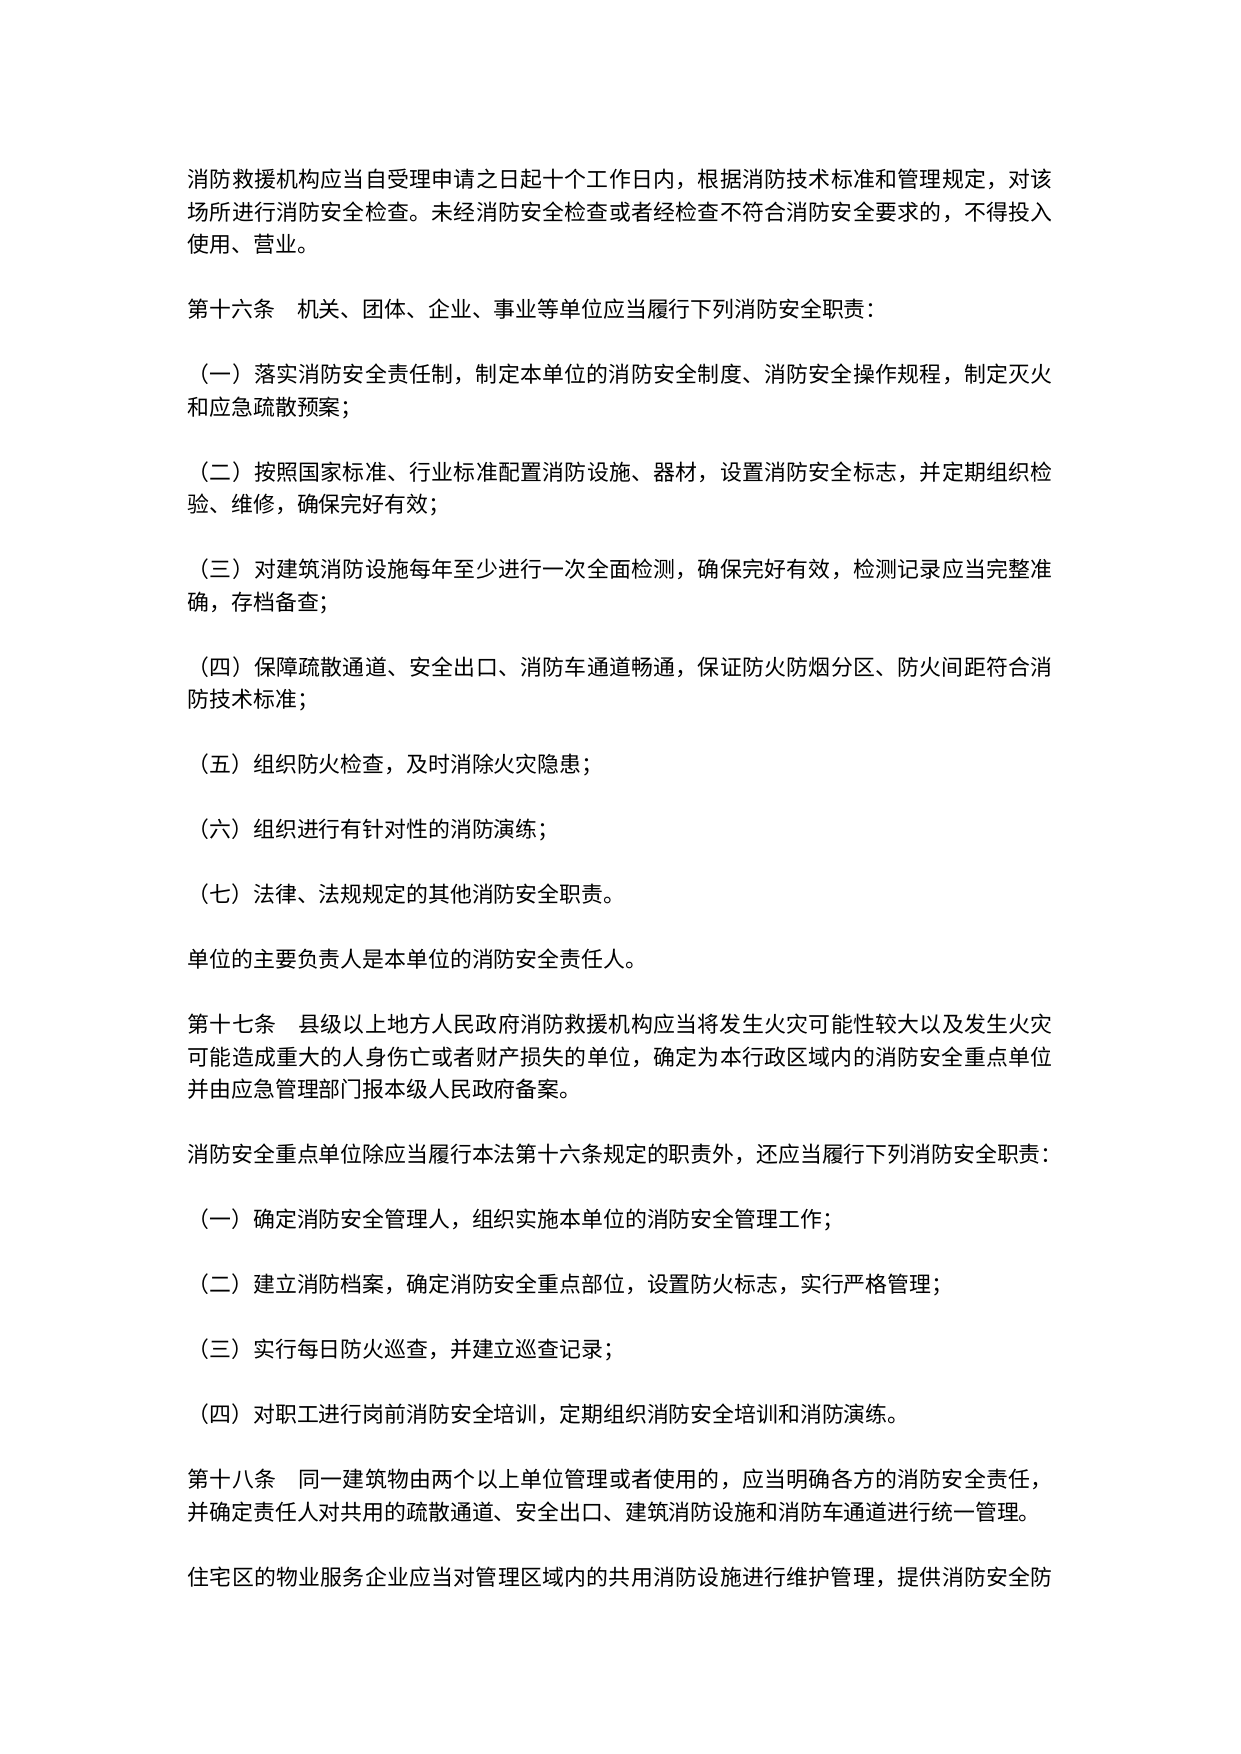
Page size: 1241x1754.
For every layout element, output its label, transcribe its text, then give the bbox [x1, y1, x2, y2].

text （一）确定消防安全管理人，组织实施本单位的消防安全管理工作； [187, 1202, 1053, 1234]
text （二）建立消防档案，确定消防安全重点部位，设置防火标志，实行严格管理； [187, 1267, 1053, 1299]
text （四）保障疏散通道、安全出口、消防车通道畅通，保证防火防烟分区、防火间距符合消防技术标准； [187, 649, 1053, 714]
text （三）对建筑消防设施每年至少进行一次全面检测，确保完好有效，检测记录应当完整准确，存档备查； [187, 552, 1053, 617]
text 第十七条 县级以上地方人民政府消防救援机构应当将发生火灾可能性较大以及发生火灾可能造成重大的人身伤亡或者财产损失的单位，确定为本行政区域内的消防安全重点单位，并由应急管理部门报本级人民政府备案。 [187, 1007, 1053, 1104]
text 第十八条 同一建筑物由两个以上单位管理或者使用的，应当明确各方的消防安全责任，并确定责任人对共用的疏散通道、安全出口、建筑消防设施和消防车通道进行统一管理。 [187, 1462, 1053, 1527]
text （六）组织进行有针对性的消防演练； [187, 812, 1053, 844]
text （五）组织防火检查，及时消除火灾隐患； [187, 747, 1053, 779]
text （四）对职工进行岗前消防安全培训，定期组织消防安全培训和消防演练。 [187, 1397, 1053, 1429]
text （二）按照国家标准、行业标准配置消防设施、器材，设置消防安全标志，并定期组织检验、维修，确保完好有效； [187, 454, 1053, 519]
text （一）落实消防安全责任制，制定本单位的消防安全制度、消防安全操作规程，制定灭火和应急疏散预案； [187, 357, 1053, 422]
text 消防救援机构应当自受理申请之日起十个工作日内，根据消防技术标准和管理规定，对该场所进行消防安全检查。未经消防安全检查或者经检查不符合消防安全要求的，不得投入使用、营业。 [187, 162, 1053, 259]
text （七）法律、法规规定的其他消防安全职责。 [187, 877, 1053, 909]
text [187, 1559, 1053, 1592]
text （三）实行每日防火巡查，并建立巡查记录； [187, 1332, 1053, 1364]
text 消防安全重点单位除应当履行本法第十六条规定的职责外，还应当履行下列消防安全职责： [187, 1137, 1053, 1169]
text 单位的主要负责人是本单位的消防安全责任人。 [187, 942, 1053, 974]
text 第十六条 机关、团体、企业、事业等单位应当履行下列消防安全职责： [187, 292, 1053, 324]
